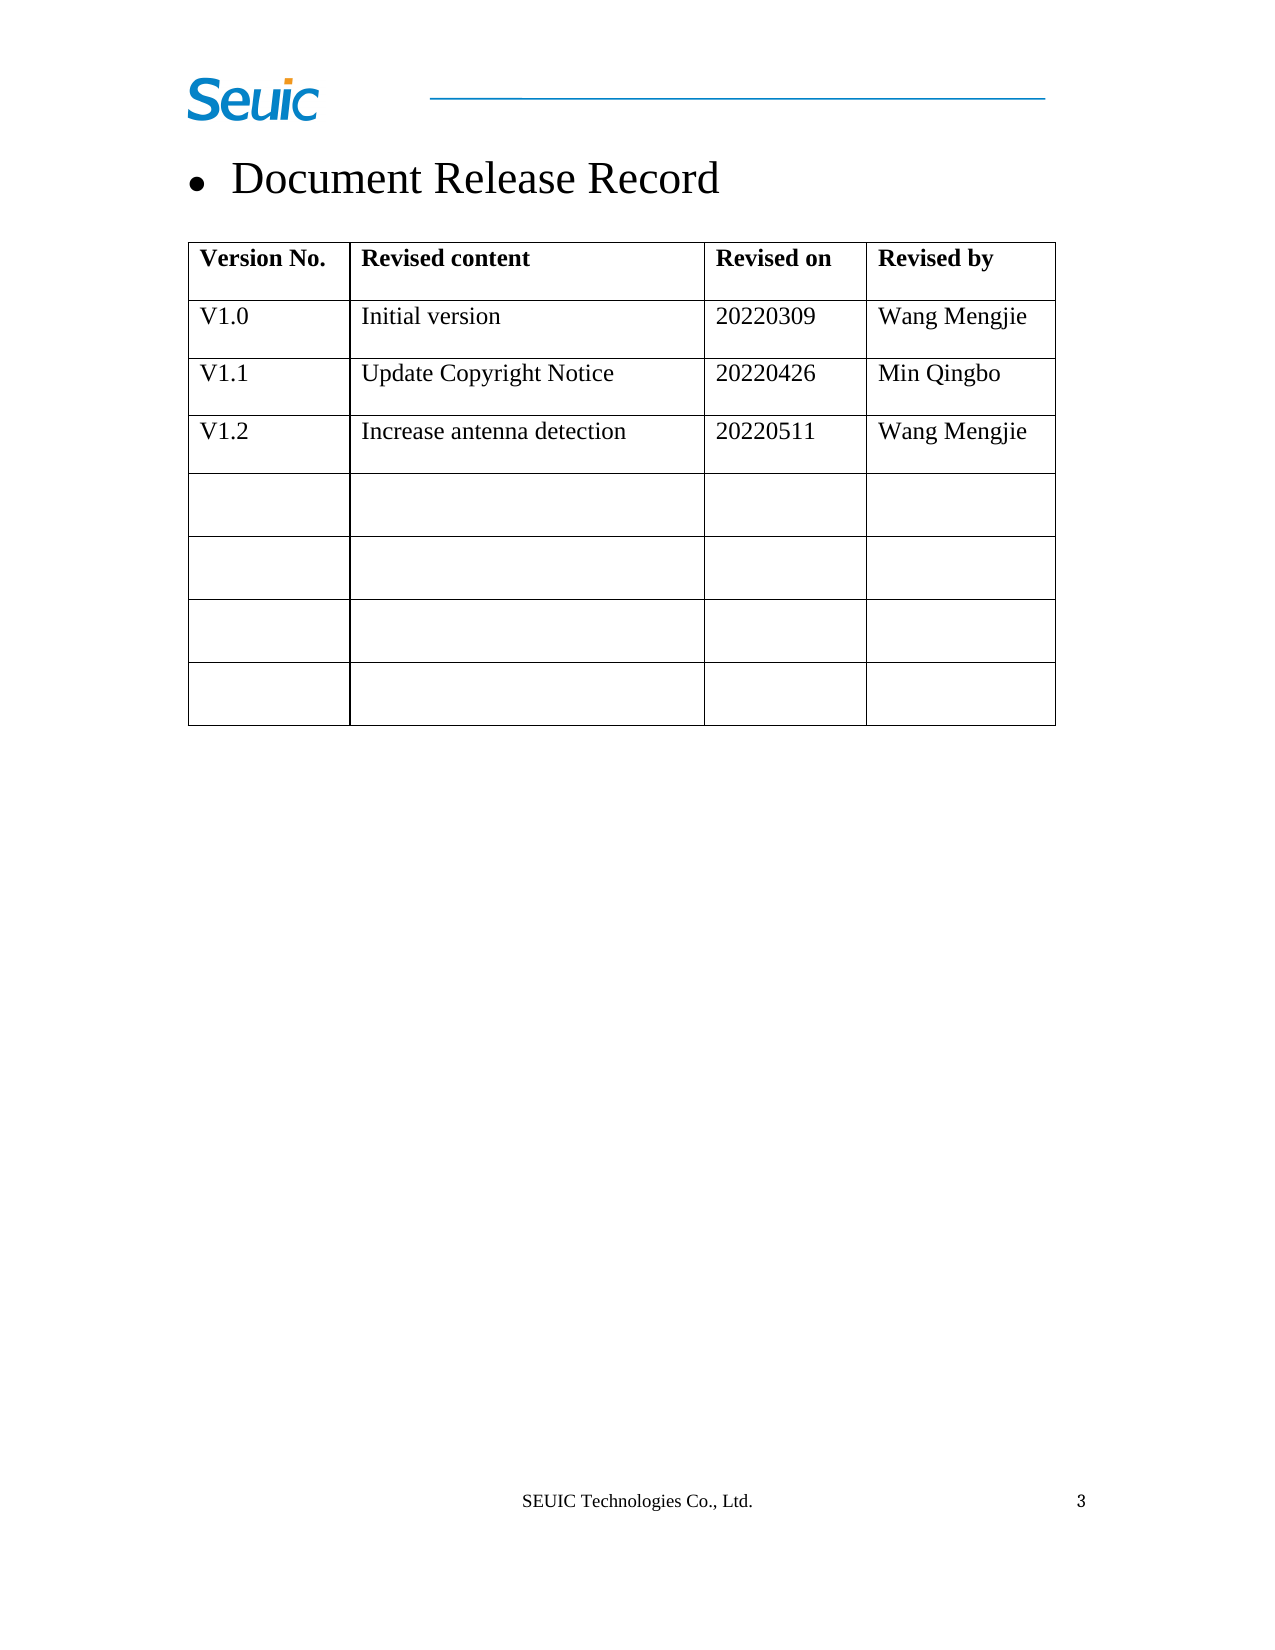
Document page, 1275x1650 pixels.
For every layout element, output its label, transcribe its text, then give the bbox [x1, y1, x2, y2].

table_cell [189, 537, 349, 599]
table_cell V1.1 [189, 359, 349, 415]
table_cell V1.2 [189, 416, 349, 473]
table_cell V1.0 [189, 301, 349, 357]
table_cell Wang Mengjie [867, 301, 1055, 357]
table_cell [867, 600, 1055, 662]
table_cell Update Copyright Notice [351, 359, 704, 415]
table_cell [867, 663, 1055, 725]
table_cell 20220511 [705, 416, 866, 473]
table_cell [189, 600, 349, 662]
table_cell [705, 600, 866, 662]
table_cell [189, 474, 349, 536]
table_cell Min Qingbo [867, 359, 1055, 415]
table_cell [351, 600, 704, 662]
table_cell Initial version [351, 301, 704, 357]
list Document Release Record [187, 150, 1087, 203]
table_header Revised content [351, 243, 704, 300]
table_cell 20220309 [705, 301, 866, 357]
table_cell Increase antenna detection [351, 416, 704, 473]
table_header Revised by [867, 243, 1055, 300]
table_header Version No. [189, 243, 349, 300]
table_cell [867, 474, 1055, 536]
table_cell [705, 474, 866, 536]
table_cell [189, 663, 349, 725]
table_cell [705, 663, 866, 725]
picture [187, 75, 327, 128]
table_cell [351, 663, 704, 725]
table_cell [351, 537, 704, 599]
table_cell Wang Mengjie [867, 416, 1055, 473]
table_cell [705, 537, 866, 599]
table_cell 20220426 [705, 359, 866, 415]
table_cell [351, 474, 704, 536]
table_header Revised on [705, 243, 866, 300]
table_cell [867, 537, 1055, 599]
